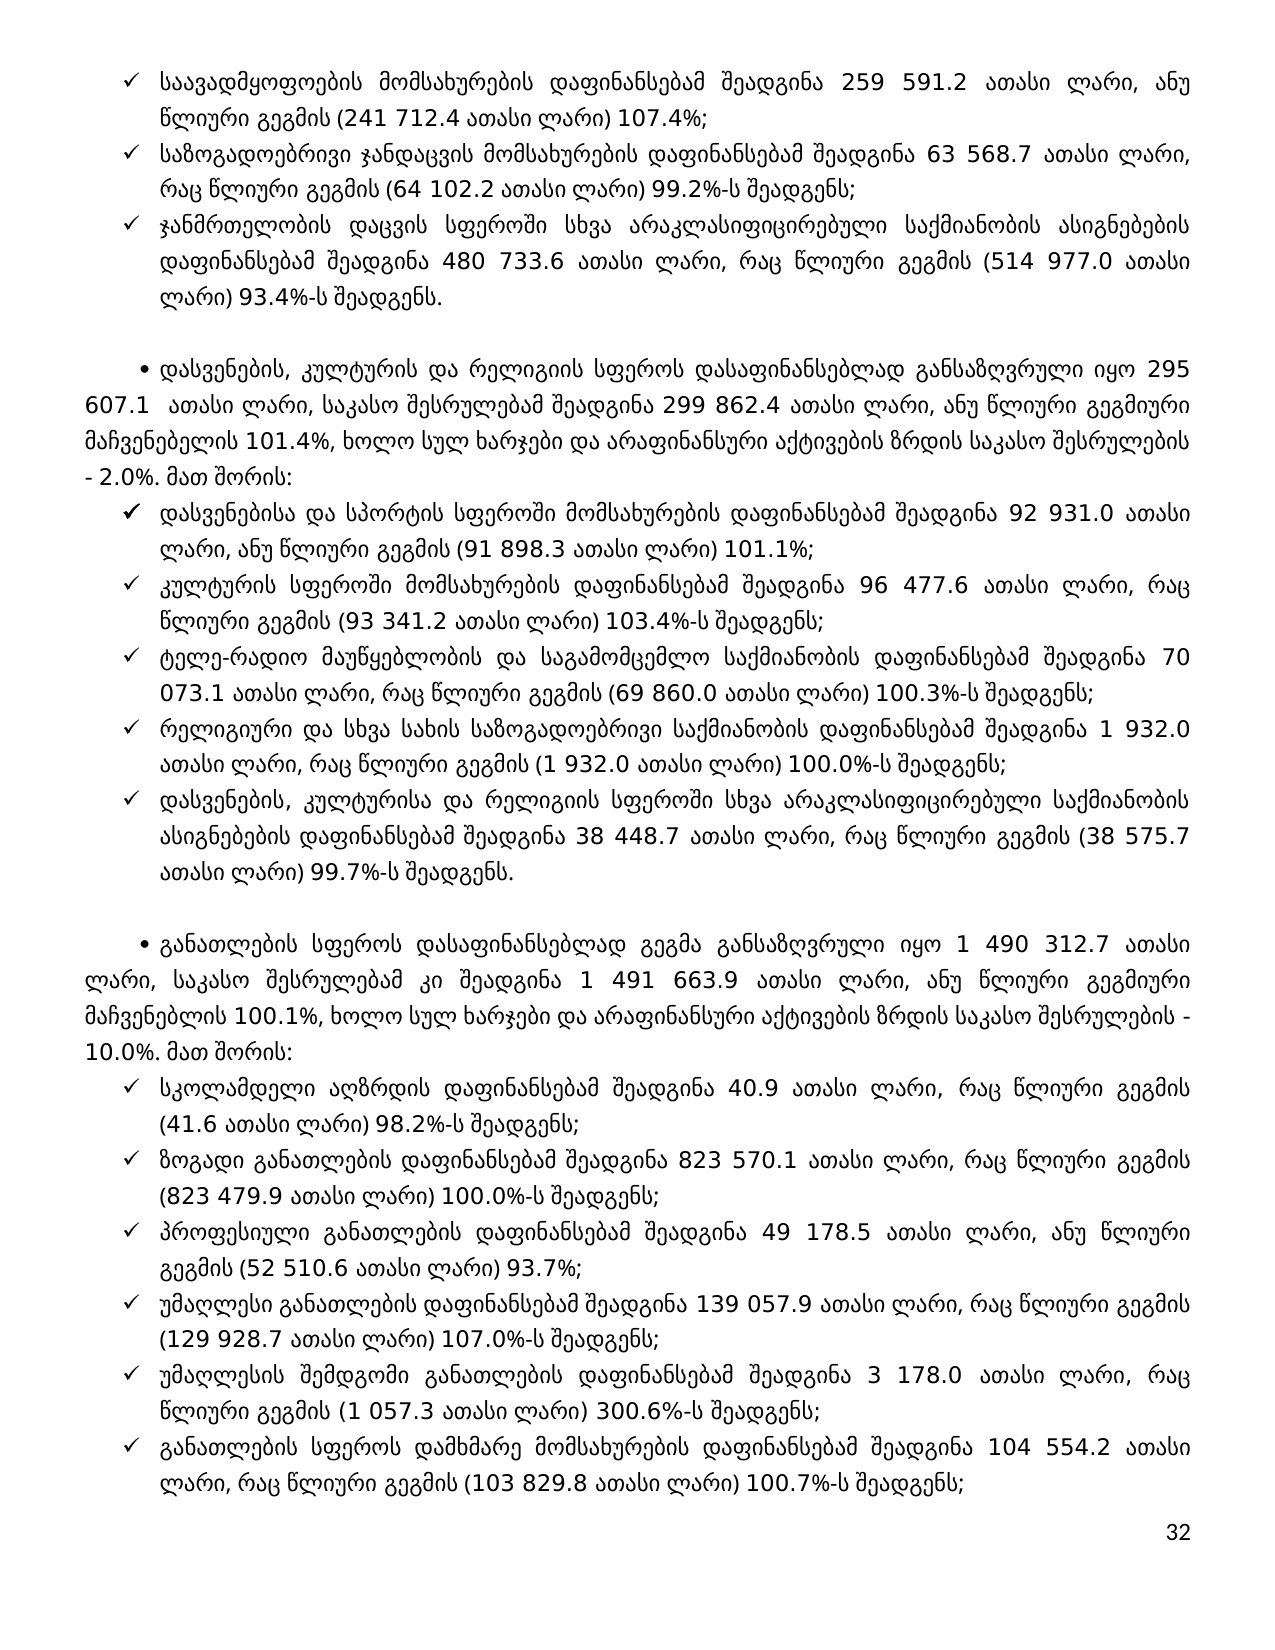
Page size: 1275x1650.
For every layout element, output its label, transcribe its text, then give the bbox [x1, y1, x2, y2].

list უმაღლესის შემდგომი განათლების დაფინანსებამ შეადგინა 3 178.0 ათასი ლარი, რაც წლიური გეგმის (1 057.3 ათასი ლარი) 300.6%-ს შეადგენს; [122, 1359, 1191, 1427]
list უმაღლესი განათლების დაფინანსებამ შეადგინა 139 057.9 ათასი ლარი, რაც წლიური გეგმის (129 928.7 ათასი ლარი) 107.0%-ს შეადგენს; [122, 1287, 1191, 1355]
list საავადმყოფოების მომსახურების დაფინანსებამ შეადგინა 259 591.2 ათასი ლარი, ანუ წლიური გეგმის (241 712.4 ათასი ლარი) 107.4%; [122, 66, 1191, 133]
list სკოლამდელი აღზრდის დაფინანსებამ შეადგინა 40.9 ათასი ლარი, რაც წლიური გეგმის (41.6 ათასი ლარი) 98.2%-ს შეადგენს; [122, 1072, 1191, 1139]
list ჯანმრთელობის დაცვის სფეროში სხვა არაკლასიფიცირებული საქმიანობის ასიგნებების დაფინანსებამ შეადგინა 480 733.6 ათასი ლარი, რაც წლიური გეგმის (514 977.0 ათასი ლარი) 93.4%-ს შეადგენს. [122, 209, 1191, 312]
list პროფესიული განათლების დაფინანსებამ შეადგინა 49 178.5 ათასი ლარი, ანუ წლიური გეგმის (52 510.6 ათასი ლარი) 93.7%; [122, 1216, 1191, 1283]
list დასვენების, კულტურისა და რელიგიის სფეროში სხვა არაკლასიფიცირებული საქმიანობის ასიგნებების დაფინანსებამ შეადგინა 38 448.7 ათასი ლარი, რაც წლიური გეგმის (38 575.7 ათასი ლარი) 99.7%-ს შეადგენს. [122, 784, 1191, 887]
list კულტურის სფეროში მომსახურების დაფინანსებამ შეადგინა 96 477.6 ათასი ლარი, რაც წლიური გეგმის (93 341.2 ათასი ლარი) 103.4%-ს შეადგენს; [122, 569, 1191, 636]
list დასვენების, კულტურის და რელიგიის სფეროს დასაფინანსებლად განსაზღვრული იყო 295 607.1 ათასი ლარი, საკასო შესრულებამ შეადგინა 299 862.4 ათასი ლარი, ანუ წლიური გეგმიური მაჩვენებელის 101.4%, ხოლო სულ ხარჯები და არაფინანსური აქტივების ზრდის საკასო შესრულების - 2.0%. მათ შორის: [84, 353, 1191, 492]
list ზოგადი განათლების დაფინანსებამ შეადგინა 823 570.1 ათასი ლარი, რაც წლიური გეგმის (823 479.9 ათასი ლარი) 100.0%-ს შეადგენს; [122, 1144, 1191, 1211]
list განათლების სფეროს დამხმარე მომსახურების დაფინანსებამ შეადგინა 104 554.2 ათასი ლარი, რაც წლიური გეგმის (103 829.8 ათასი ლარი) 100.7%-ს შეადგენს; [122, 1431, 1191, 1498]
list დასვენებისა და სპორტის სფეროში მომსახურების დაფინანსებამ შეადგინა 92 931.0 ათასი ლარი, ანუ წლიური გეგმის (91 898.3 ათასი ლარი) 101.1%; [122, 497, 1191, 564]
list რელიგიური და სხვა სახის საზოგადოებრივი საქმიანობის დაფინანსებამ შეადგინა 1 932.0 ათასი ლარი, რაც წლიური გეგმის (1 932.0 ათასი ლარი) 100.0%-ს შეადგენს; [122, 712, 1191, 780]
list საზოგადოებრივი ჯანდაცვის მომსახურების დაფინანსებამ შეადგინა 63 568.7 ათასი ლარი, რაც წლიური გეგმის (64 102.2 ათასი ლარი) 99.2%-ს შეადგენს; [122, 137, 1191, 205]
list ტელე-რადიო მაუწყებლობის და საგამომცემლო საქმიანობის დაფინანსებამ შეადგინა 70 073.1 ათასი ლარი, რაც წლიური გეგმის (69 860.0 ათასი ლარი) 100.3%-ს შეადგენს; [122, 641, 1191, 708]
list განათლების სფეროს დასაფინანსებლად გეგმა განსაზღვრული იყო 1 490 312.7 ათასი ლარი, საკასო შესრულებამ კი შეადგინა 1 491 663.9 ათასი ლარი, ანუ წლიური გეგმიური მაჩვენებლის 100.1%, ხოლო სულ ხარჯები და არაფინანსური აქტივების ზრდის საკასო შესრულების - 10.0%. მათ შორის: [84, 928, 1191, 1067]
